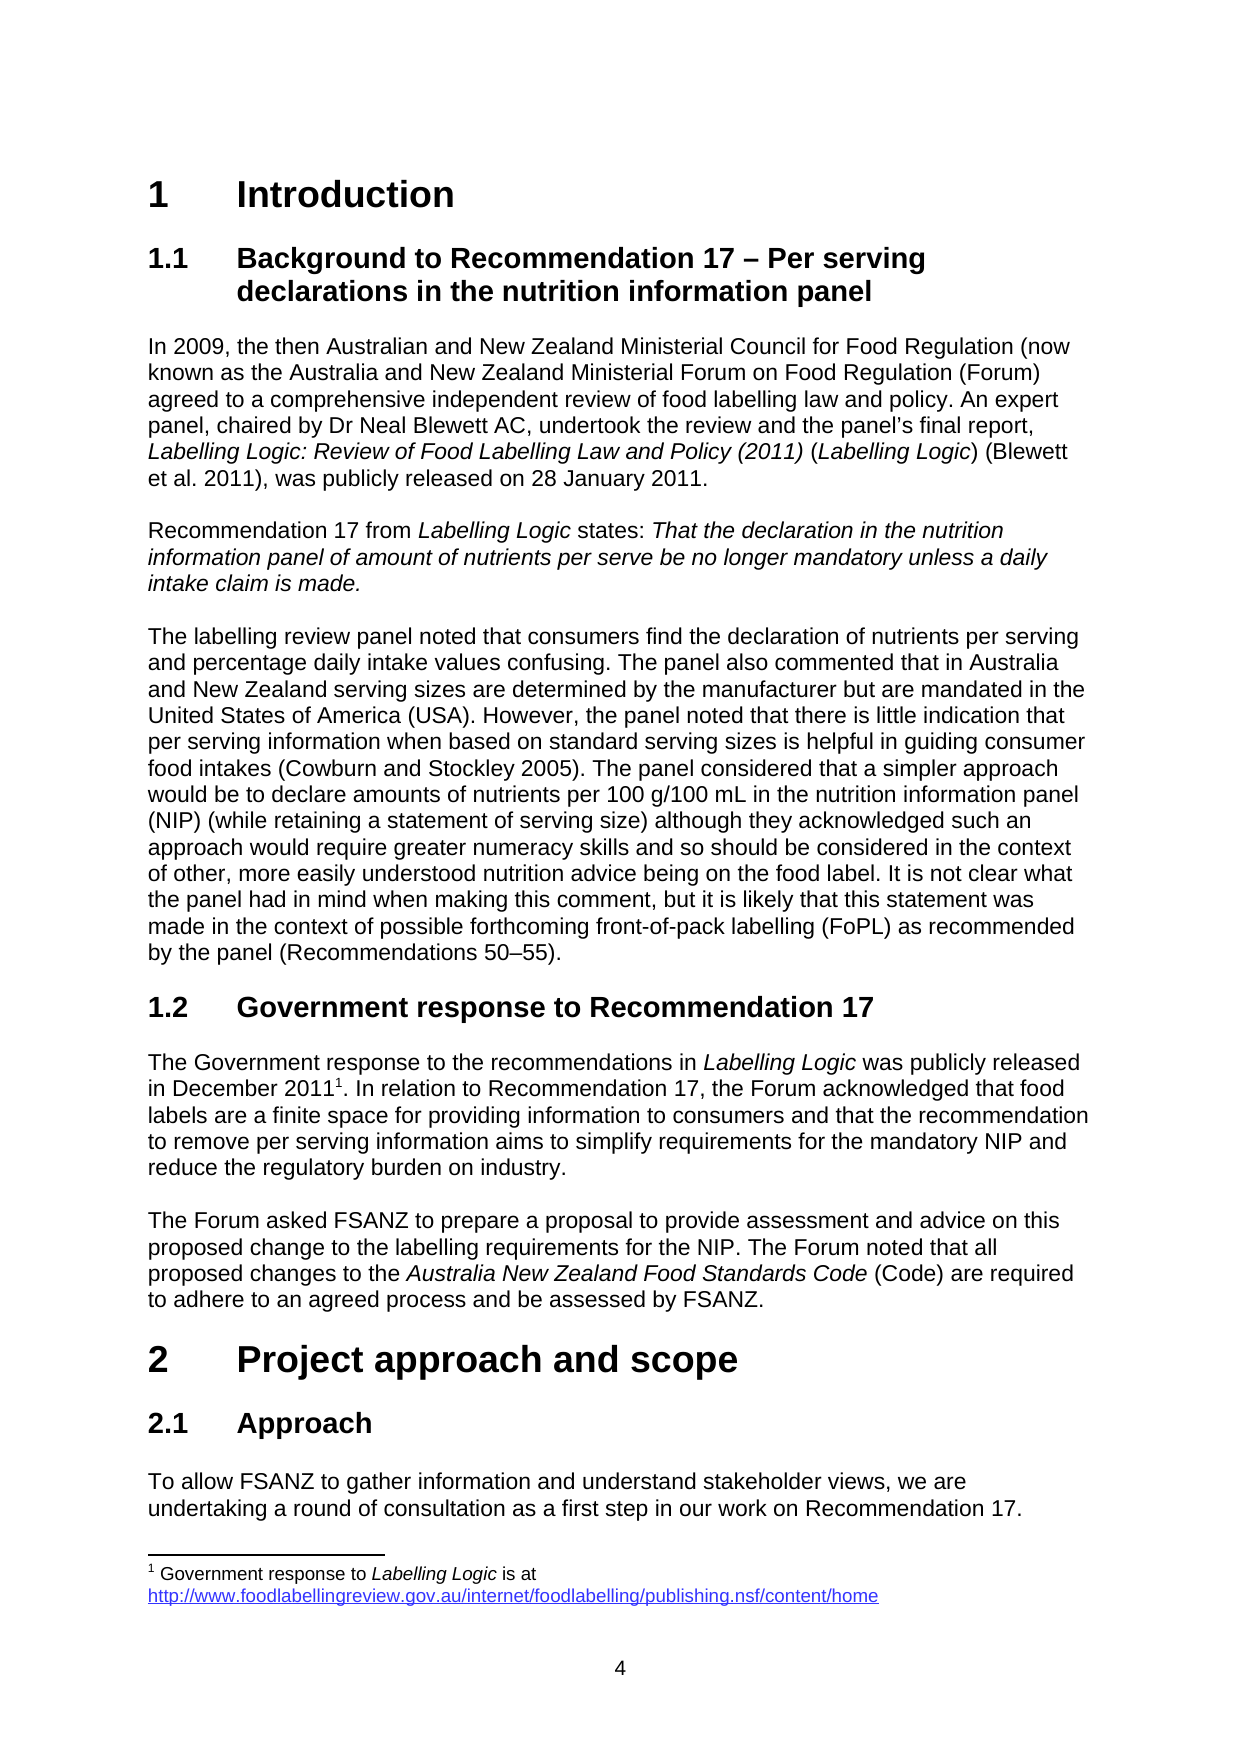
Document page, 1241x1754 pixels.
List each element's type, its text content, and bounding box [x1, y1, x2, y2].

text Recommendation 17 from Labelling Logic states: That the declaration in the nutrition information panel of amount of nutrients per serve be no longer mandatory unless a daily intake claim is made. [148, 517, 1092, 596]
text In 2009, the then Australian and New Zealand Ministerial Council for Food Regulation (now known as the Australia and New Zealand Ministerial Forum on Food Regulation (Forum) agreed to a comprehensive independent review of food labelling law and policy. An expert panel, chaired by Dr Neal Blewett AC, undertook the review and the panel’s final report, Labelling Logic: Review of Food Labelling Law and Policy (2011) (Labelling Logic) (Blewett et al. 2011), was publicly released on 28 January 2011. [148, 333, 1092, 491]
text The Government response to the recommendations in Labelling Logic was publicly released in December 2011. In relation to Recommendation 17, the Forum acknowledged that food labels are a finite space for providing information to consumers and that the recommendation to remove per serving information aims to simplify requirements for the mandatory NIP and reduce the regulatory burden on industry. [148, 1049, 1092, 1181]
subtitle 1.1 Background to Recommendation 17 – Per serving declarations in the nutrition information panel [148, 241, 1092, 308]
subtitle 1 Introduction [148, 173, 1092, 216]
text The labelling review panel noted that consumers find the declaration of nutrients per serving and percentage daily intake values confusing. The panel also commented that in Australia and New Zealand serving sizes are determined by the manufacturer but are mandated in the United States of America (USA). However, the panel noted that there is little indication that per serving information when based on standard serving sizes is helpful in guiding consumer food intakes (Cowburn and Stockley 2005). The panel considered that a simpler approach would be to declare amounts of nutrients per 100 g/100 mL in the nutrition information panel (NIP) (while retaining a statement of serving size) although they acknowledged such an approach would require greater numeracy skills and so should be considered in the context of other, more easily understood nutrition advice being on the food label. It is not clear what the panel had in mind when making this comment, but it is likely that this statement was made in the context of possible forthcoming front-of-pack labelling (FoPL) as recommended by the panel (Recommendations 50–55). [148, 623, 1092, 965]
subtitle 2 Project approach and scope [148, 1337, 1092, 1381]
text The Forum asked FSANZ to prepare a proposal to provide assessment and advice on this proposed change to the labelling requirements for the NIP. The Forum noted that all proposed changes to the Australia New Zealand Food Standards Code (Code) are required to adhere to an agreed process and be assessed by FSANZ. [148, 1207, 1092, 1312]
subtitle 1.2 Government response to Recommendation 17 [148, 990, 1092, 1024]
text To allow FSANZ to gather information and understand stakeholder views, we are undertaking a round of consultation as a first step in our work on Recommendation 17. [148, 1468, 1074, 1521]
subtitle 2.1 Approach [148, 1406, 1092, 1439]
